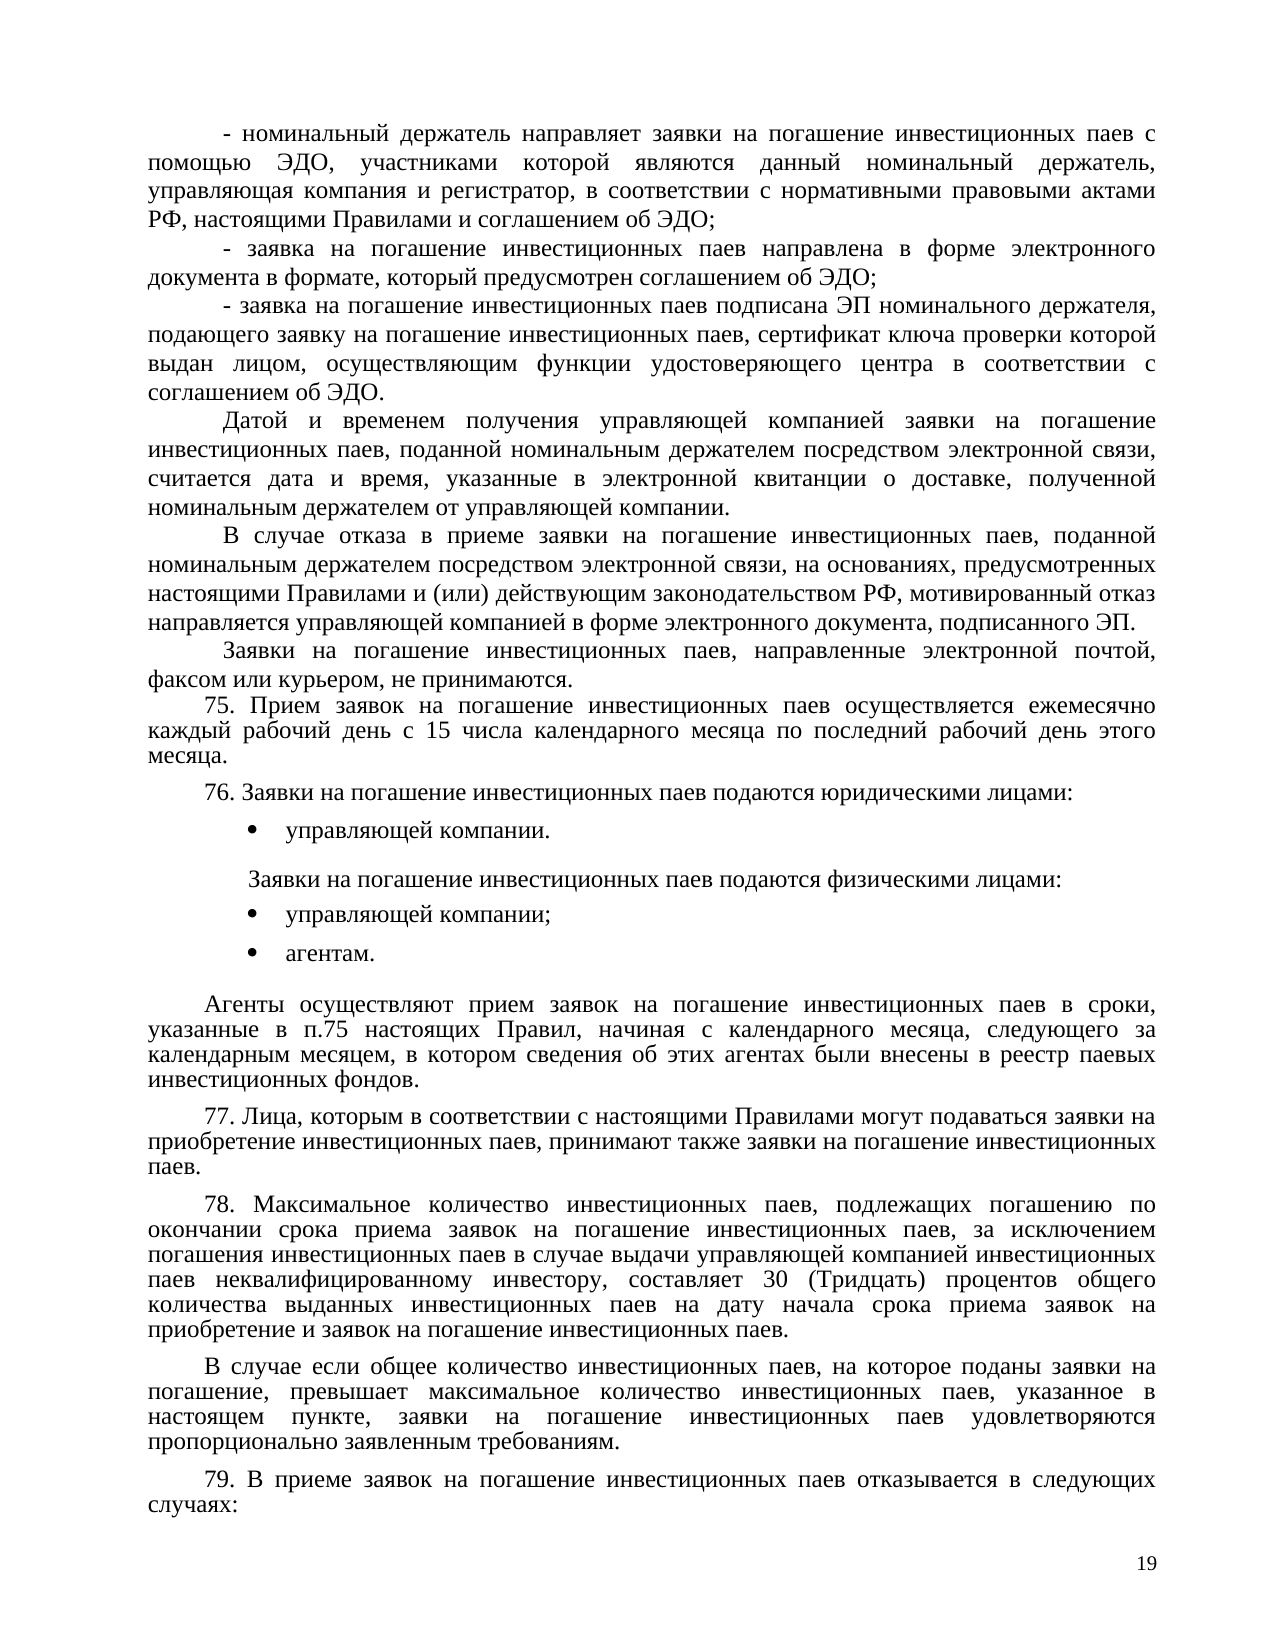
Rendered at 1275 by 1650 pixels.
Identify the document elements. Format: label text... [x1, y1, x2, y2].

list управляющей компании; [248, 899, 1157, 928]
list управляющей компании. [248, 818, 1157, 843]
text - заявка на погашение инвестиционных паев направлена в форме электронного документа в формате, который предусмотрен соглашением об ЭДО; [148, 233, 1157, 291]
text В случае отказа в приеме заявки на погашение инвестиционных паев, поданной номинальным держателем посредством электронной связи, на основаниях, предусмотренных настоящими Правилами и (или) действующим законодательством РФ, мотивированный отказ направляется управляющей компанией в форме электронного документа, подписанного ЭП. [148, 521, 1157, 636]
text Агенты осуществляют прием заявок на погашение инвестиционных паев в сроки, указанные в п.75 настоящих Правил, начиная с календарного месяца, следующего за календарным месяцем, в котором сведения об этих агентах были внесены в реестр паевых инвестиционных фондов. [148, 992, 1157, 1092]
list агентам. [248, 938, 1157, 967]
text - заявка на погашение инвестиционных паев подписана ЭП номинального держателя, подающего заявку на погашение инвестиционных паев, сертификат ключа проверки которой выдан лицом, осуществляющим функции удостоверяющего центра в соответствии с соглашением об ЭДО. [148, 291, 1157, 406]
text 76. Заявки на погашение инвестиционных паев подаются юридическими лицами: [148, 781, 1157, 806]
text Заявки на погашение инвестиционных паев, направленные электронной почтой, факсом или курьером, не принимаются. [148, 636, 1157, 693]
text - номинальный держатель направляет заявки на погашение инвестиционных паев с помощью ЭДО, участниками которой являются данный номинальный держатель, управляющая компания и регистратор, в соответствии с нормативными правовыми актами РФ, настоящими Правилами и соглашением об ЭДО; [148, 118, 1157, 233]
text Заявки на погашение инвестиционных паев подаются физическими лицами: [248, 864, 1157, 893]
text Датой и временем получения управляющей компанией заявки на погашение инвестиционных паев, поданной номинальным держателем посредством электронной связи, считается дата и время, указанные в электронной квитанции о доставке, полученной номинальным держателем от управляющей компании. [148, 406, 1157, 521]
text В случае если общее количество инвестиционных паев, на которое поданы заявки на погашение, превышает максимальное количество инвестиционных паев, указанное в настоящем пункте, заявки на погашение инвестиционных паев удовлетворяются пропорционально заявленным требованиям. [148, 1354, 1157, 1454]
text 75. Прием заявок на погашение инвестиционных паев осуществляется ежемесячно каждый рабочий день с 15 числа календарного месяца по последний рабочий день этого месяца. [148, 693, 1157, 768]
text 79. В приеме заявок на погашение инвестиционных паев отказывается в следующих случаях: [148, 1467, 1157, 1517]
text 78. Максимальное количество инвестиционных паев, подлежащих погашению по окончании срока приема заявок на погашение инвестиционных паев, за исключением погашения инвестиционных паев в случае выдачи управляющей компанией инвестиционных паев неквалифицированному инвестору, составляет 30 (Тридцать) процентов общего количества выданных инвестиционных паев на дату начала срока приема заявок на приобретение и заявок на погашение инвестиционных паев. [148, 1192, 1157, 1342]
text 77. Лица, которым в соответствии с настоящими Правилами могут подаваться заявки на приобретение инвестиционных паев, принимают также заявки на погашение инвестиционных паев. [148, 1104, 1157, 1179]
